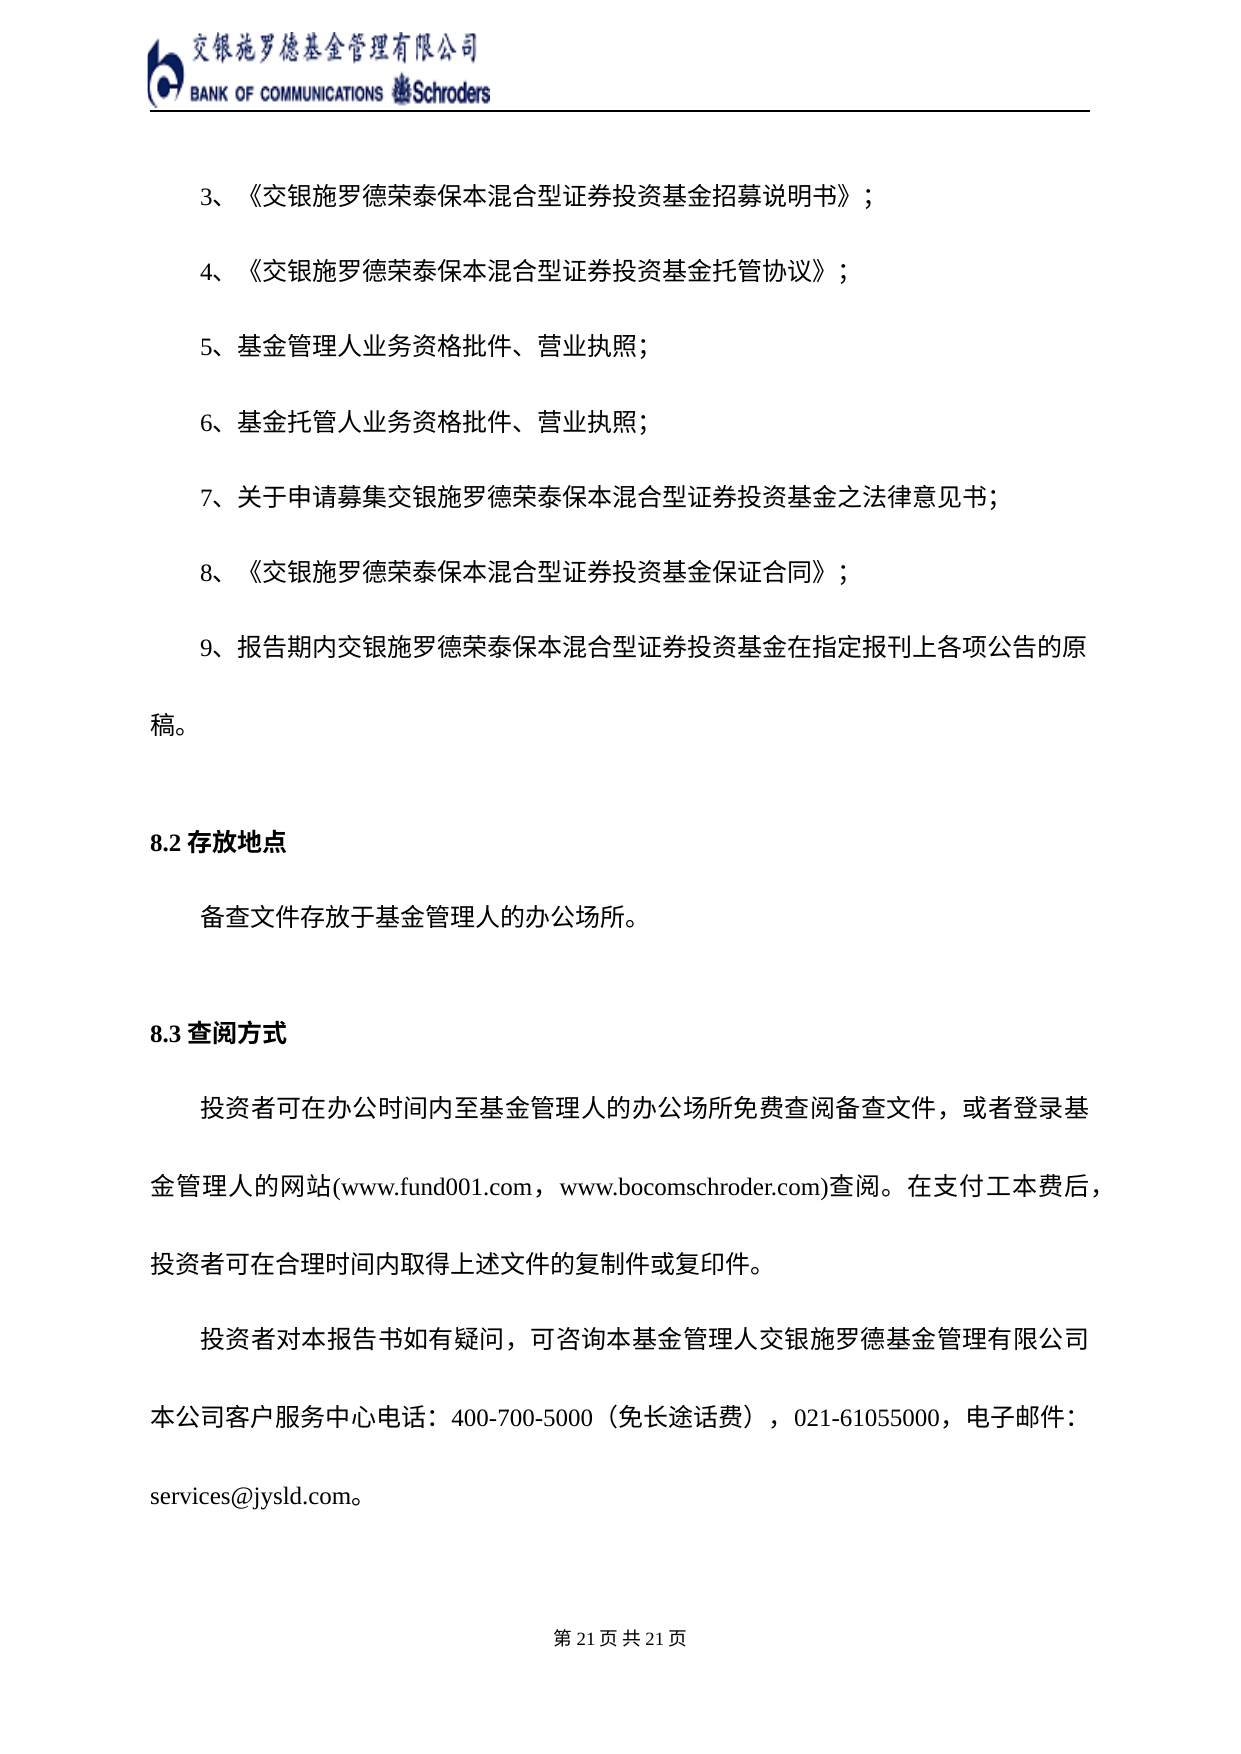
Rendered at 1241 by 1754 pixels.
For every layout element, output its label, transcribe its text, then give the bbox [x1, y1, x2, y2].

text 投资者对本报告书如有疑问，可咨询本基金管理人交银施罗德基金管理有限公司。本公司客户服务中心电话：400-700-5000（免长途话费），021-61055000，电子邮件：services@jysld.com。 [150, 1306, 1090, 1526]
text 8.3 查阅方式 [150, 999, 1090, 1064]
text 备查文件存放于基金管理人的办公场所。 [150, 883, 1090, 948]
picture [147, 32, 490, 108]
text 5、基金管理人业务资格批件、营业执照； [150, 312, 1090, 377]
text 9、报告期内交银施罗德荣泰保本混合型证券投资基金在指定报刊上各项公告的原稿。 [150, 613, 1090, 756]
text 8、《交银施罗德荣泰保本混合型证券投资基金保证合同》； [150, 538, 1090, 603]
text 3、《交银施罗德荣泰保本混合型证券投资基金招募说明书》； [150, 162, 1090, 227]
text 6、基金托管人业务资格批件、营业执照； [150, 388, 1090, 453]
text 8.2 存放地点 [150, 808, 1090, 873]
text 投资者可在办公时间内至基金管理人的办公场所免费查阅备查文件，或者登录基金管理人的网站(www.fund001.com，www.bocomschroder.com)查阅。在支付工本费后，投资者可在合理时间内取得上述文件的复制件或复印件。 [150, 1074, 1090, 1295]
text 4、《交银施罗德荣泰保本混合型证券投资基金托管协议》； [150, 237, 1090, 302]
text 7、关于申请募集交银施罗德荣泰保本混合型证券投资基金之法律意见书； [150, 463, 1090, 528]
